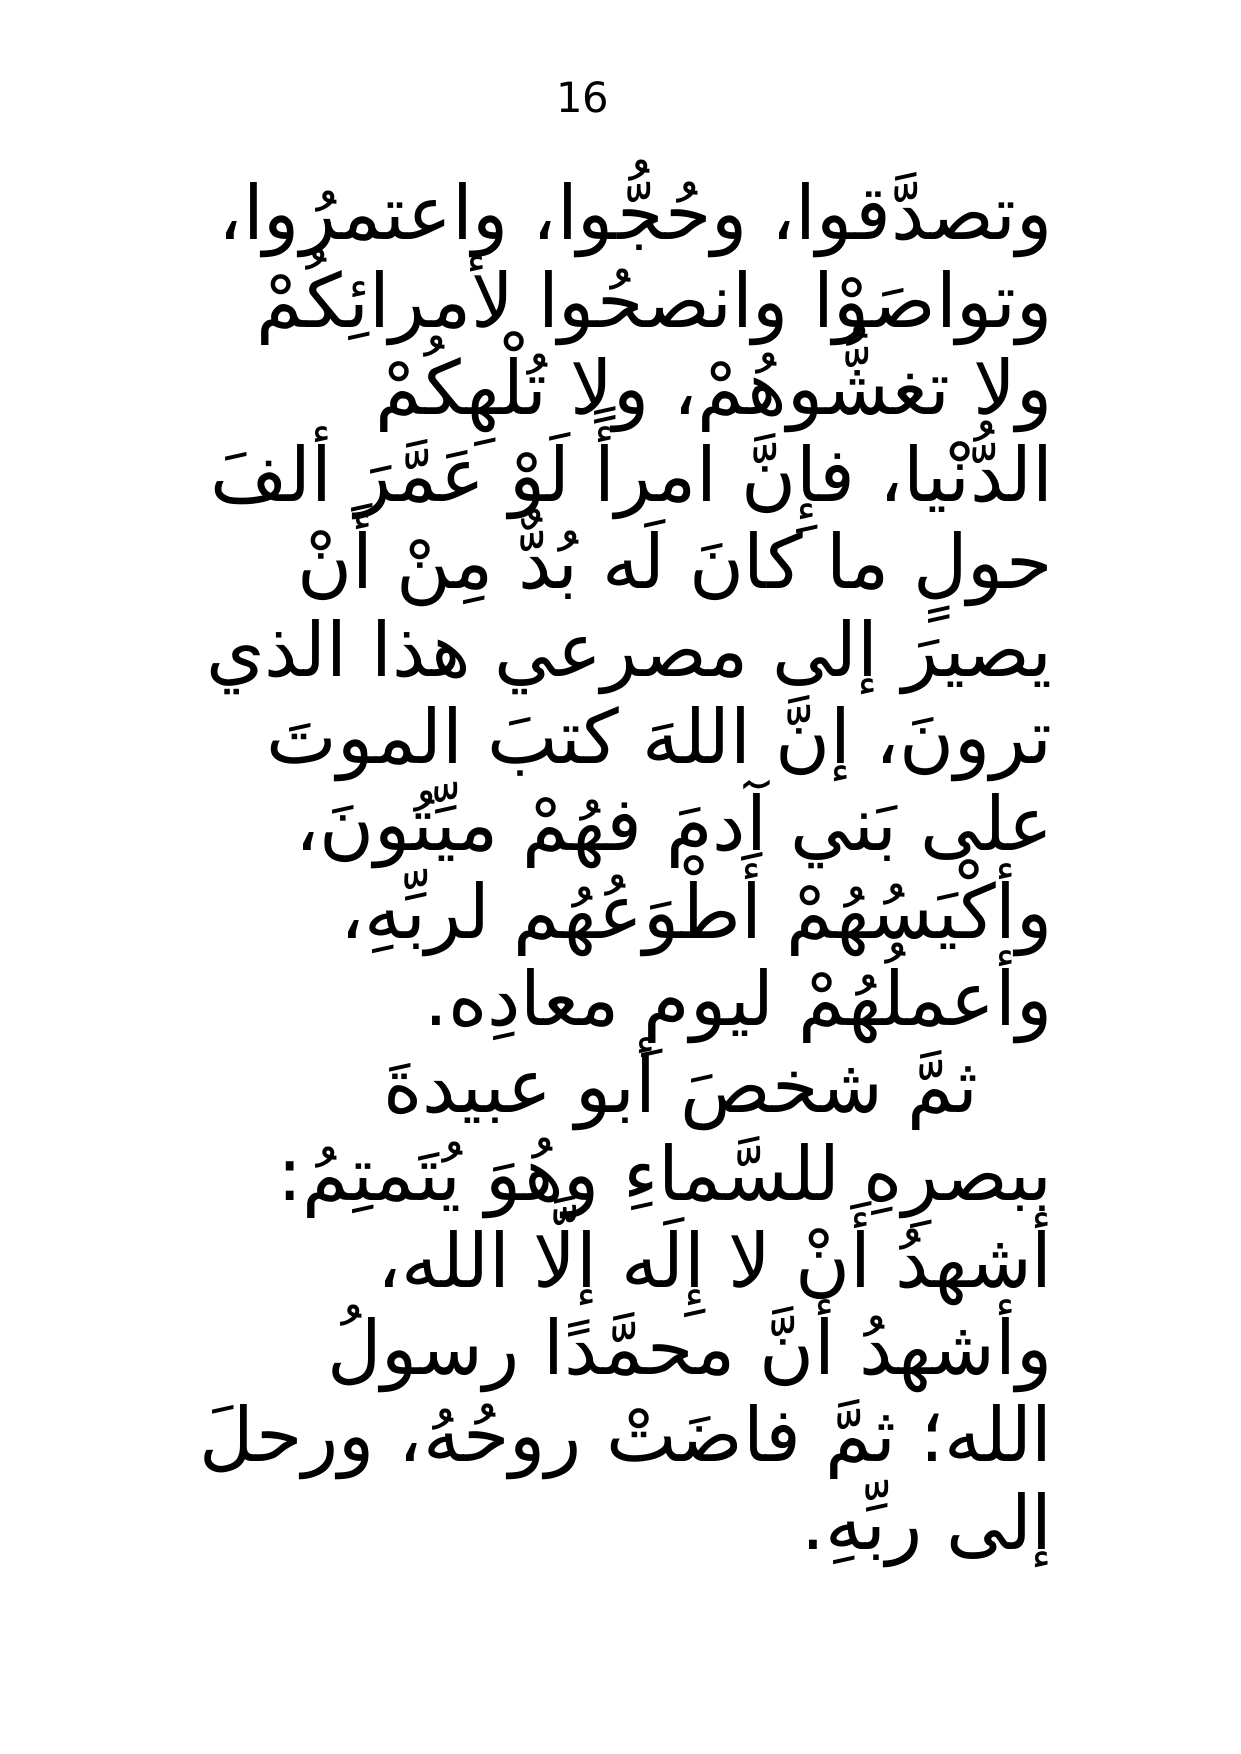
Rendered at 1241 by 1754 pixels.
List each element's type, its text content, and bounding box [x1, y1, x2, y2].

text ثمَّ شخصَ أبو عبيدةَ ببصرِهِ للسَّماءِ وهُوَ يُتَمتِمُ: أشهدُ أَنْ لا إِلَه إلَّا الله، وأشهدُ أنَّ محمَّدًا رسولُ الله؛ ثمَّ فاضَتْ روحُهُ، ورحلَ إلى ربِّهِ. [187, 1043, 1053, 1567]
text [187, 170, 1053, 1043]
